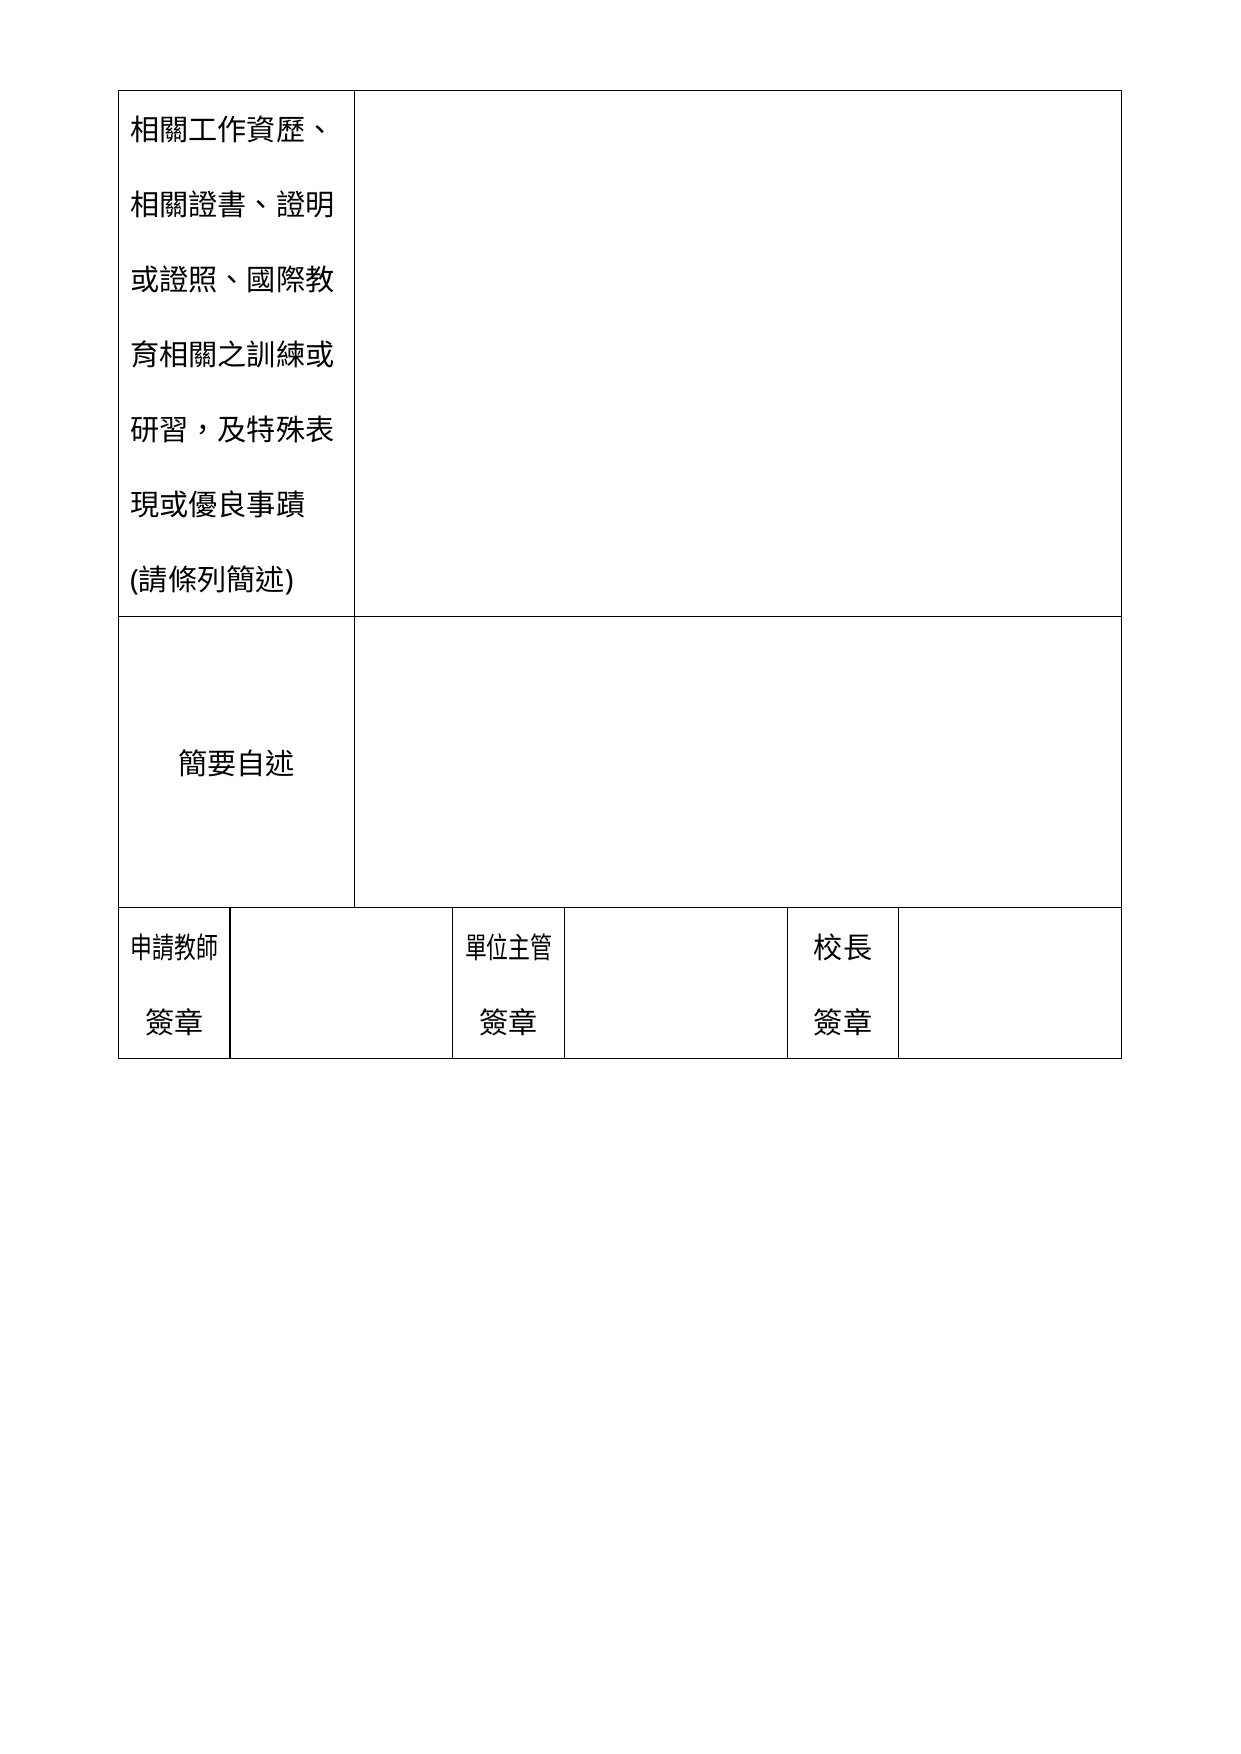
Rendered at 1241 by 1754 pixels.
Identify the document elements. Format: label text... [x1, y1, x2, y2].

table_cell 校長 簽章 [788, 908, 898, 1058]
table_cell [899, 908, 1121, 1058]
table_cell 簡要自述 [119, 617, 354, 907]
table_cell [119, 91, 354, 616]
table_cell 單位主管簽章 [453, 908, 564, 1058]
table_cell [231, 908, 452, 1058]
table_cell [355, 617, 1121, 907]
table_cell [355, 91, 1121, 616]
table_cell 申請教師簽章 [119, 908, 229, 1058]
table_cell [565, 908, 787, 1058]
